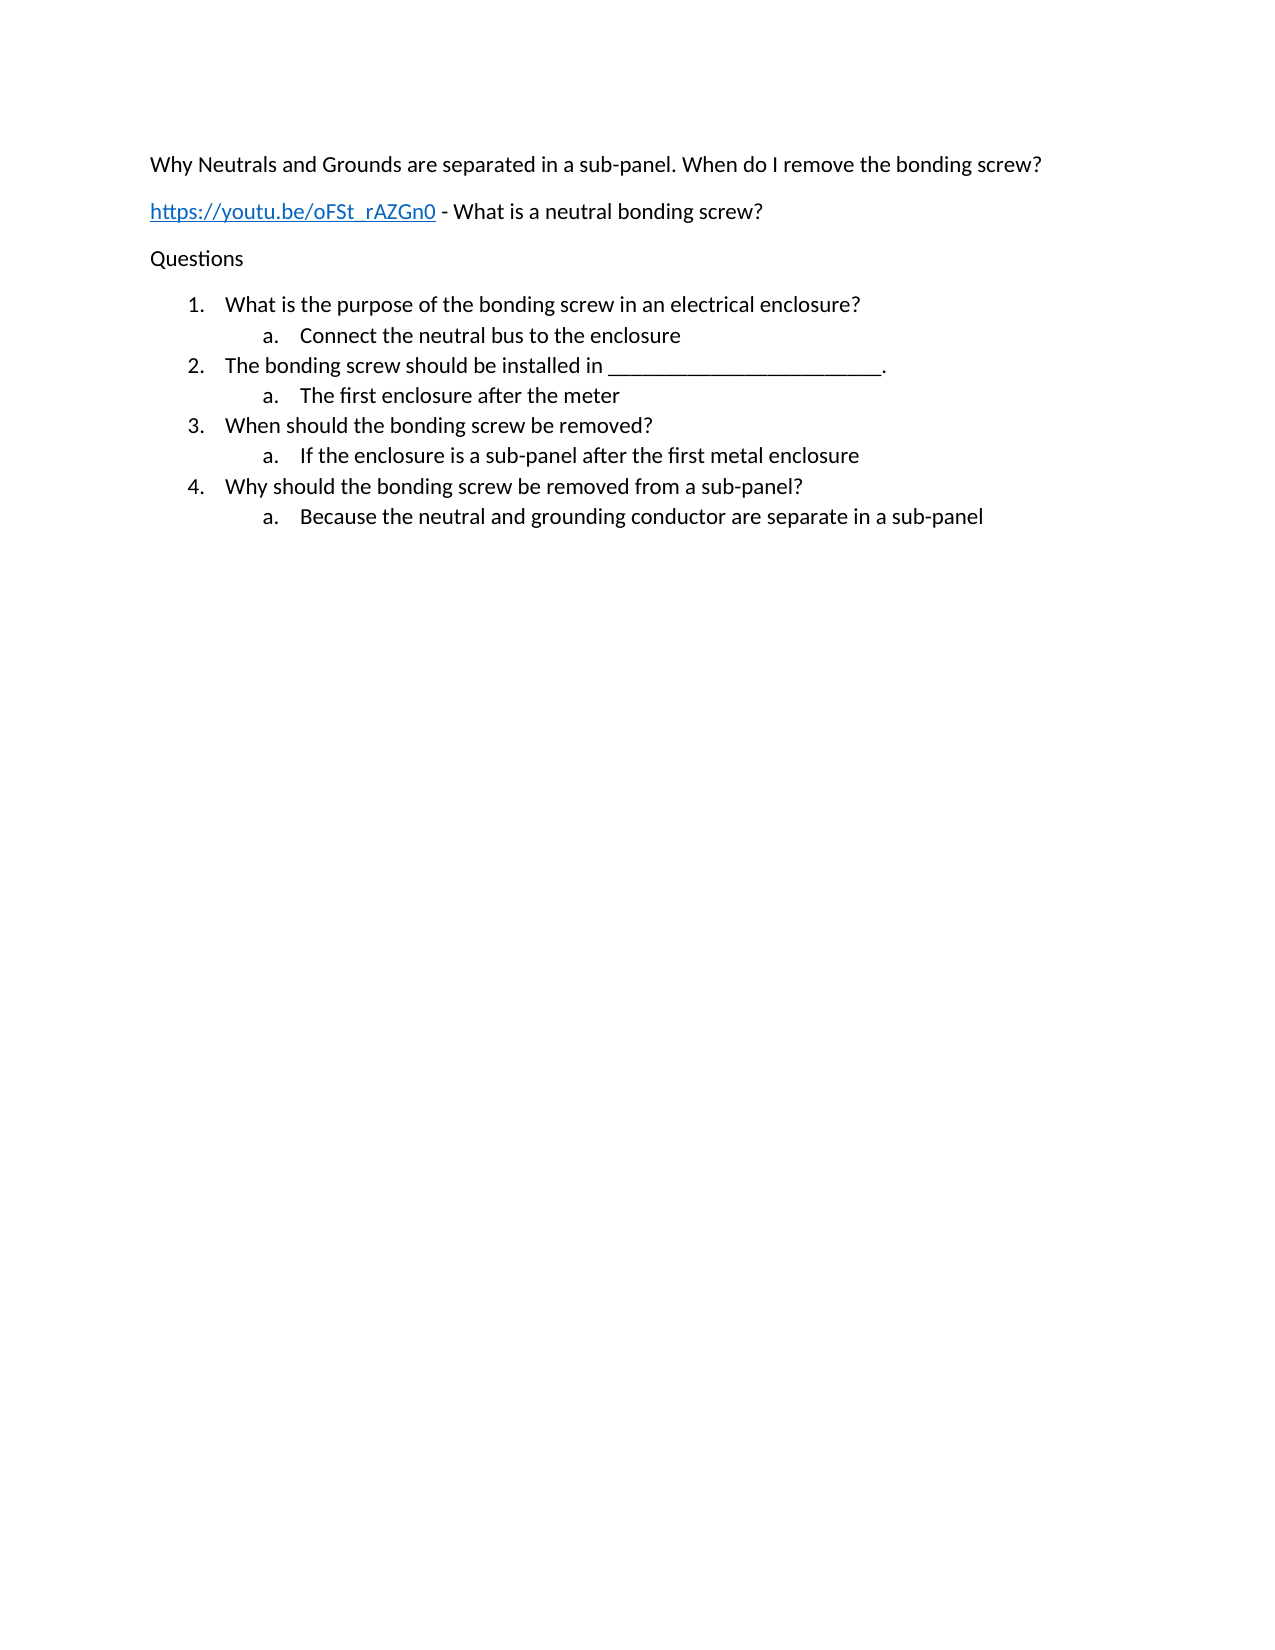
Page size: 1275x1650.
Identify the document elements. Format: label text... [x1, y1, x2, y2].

text Why Neutrals and Grounds are separated in a sub-panel. When do I remove the bonding screw? [150, 150, 1125, 178]
list What is the purpose of the bonding screw in an electrical enclosure? [187, 291, 1125, 319]
list Connect the neutral bus to the enclosure [262, 321, 1125, 349]
text Questions [150, 244, 1125, 272]
list Because the neutral and grounding conductor are separate in a sub-panel [262, 502, 1125, 530]
list Why should the bonding screw be removed from a sub-panel? [187, 472, 1125, 500]
list If the enclosure is a sub-panel after the first metal enclosure [262, 442, 1125, 470]
list The bonding screw should be installed in ________________________. [187, 351, 1125, 379]
list When should the bonding screw be removed? [187, 411, 1125, 439]
list The first enclosure after the meter [262, 381, 1125, 409]
text https://youtu.be/oFSt_rAZGn0 - What is a neutral bonding screw? [150, 197, 1125, 225]
